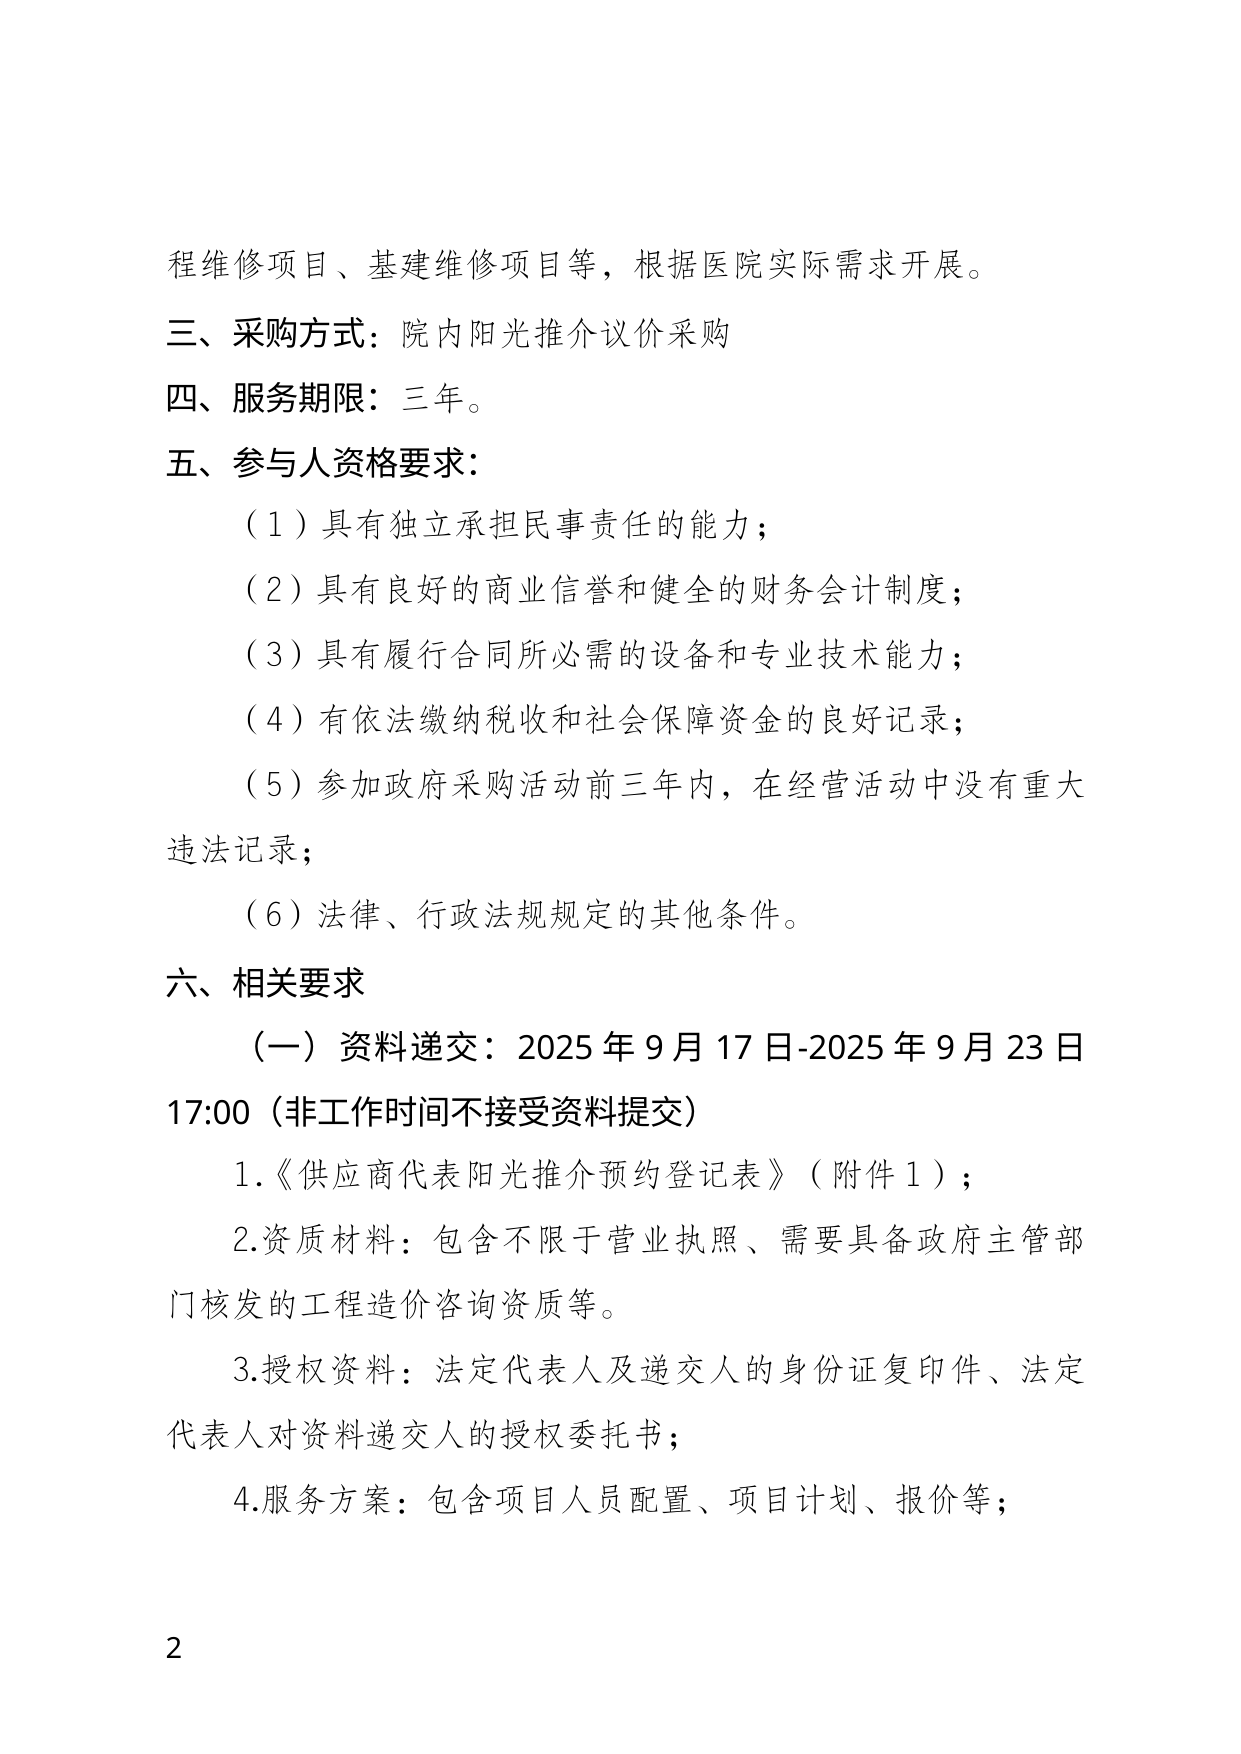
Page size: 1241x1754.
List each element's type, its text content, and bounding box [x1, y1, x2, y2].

text （6）法律、行政法规规定的其他条件。 [165, 883, 1087, 948]
text （1）具有独立承担民事责任的能力； [165, 493, 1087, 558]
text （一）资料递交：2025年9月17日-2025年9月23日17:00（非工作时间不接受资料提交） [165, 1013, 1087, 1143]
text 4.服务方案：包含项目人员配置、项目计划、报价等； [165, 1468, 1087, 1533]
text （2）具有良好的商业信誉和健全的财务会计制度； [165, 558, 1087, 623]
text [165, 233, 1087, 298]
text 3.授权资料：法定代表人及递交人的身份证复印件、法定代表人对资料递交人的授权委托书； [165, 1338, 1087, 1468]
text （5）参加政府采购活动前三年内，在经营活动中没有重大违法记录； [165, 753, 1087, 883]
text （3）具有履行合同所必需的设备和专业技术能力； [165, 623, 1087, 688]
text 2.资质材料：包含不限于营业执照、需要具备政府主管部门核发的工程造价咨询资质等。 [165, 1208, 1087, 1338]
text 五、参与人资格要求： [165, 428, 1087, 493]
text （4）有依法缴纳税收和社会保障资金的良好记录； [165, 688, 1087, 753]
text 1.《供应商代表阳光推介预约登记表》（附件1）； [165, 1143, 1087, 1208]
text 三、采购方式：院内阳光推介议价采购 [165, 298, 1087, 363]
text 四、服务期限：三年。 [165, 363, 1087, 428]
text 六、相关要求 [165, 948, 1087, 1013]
